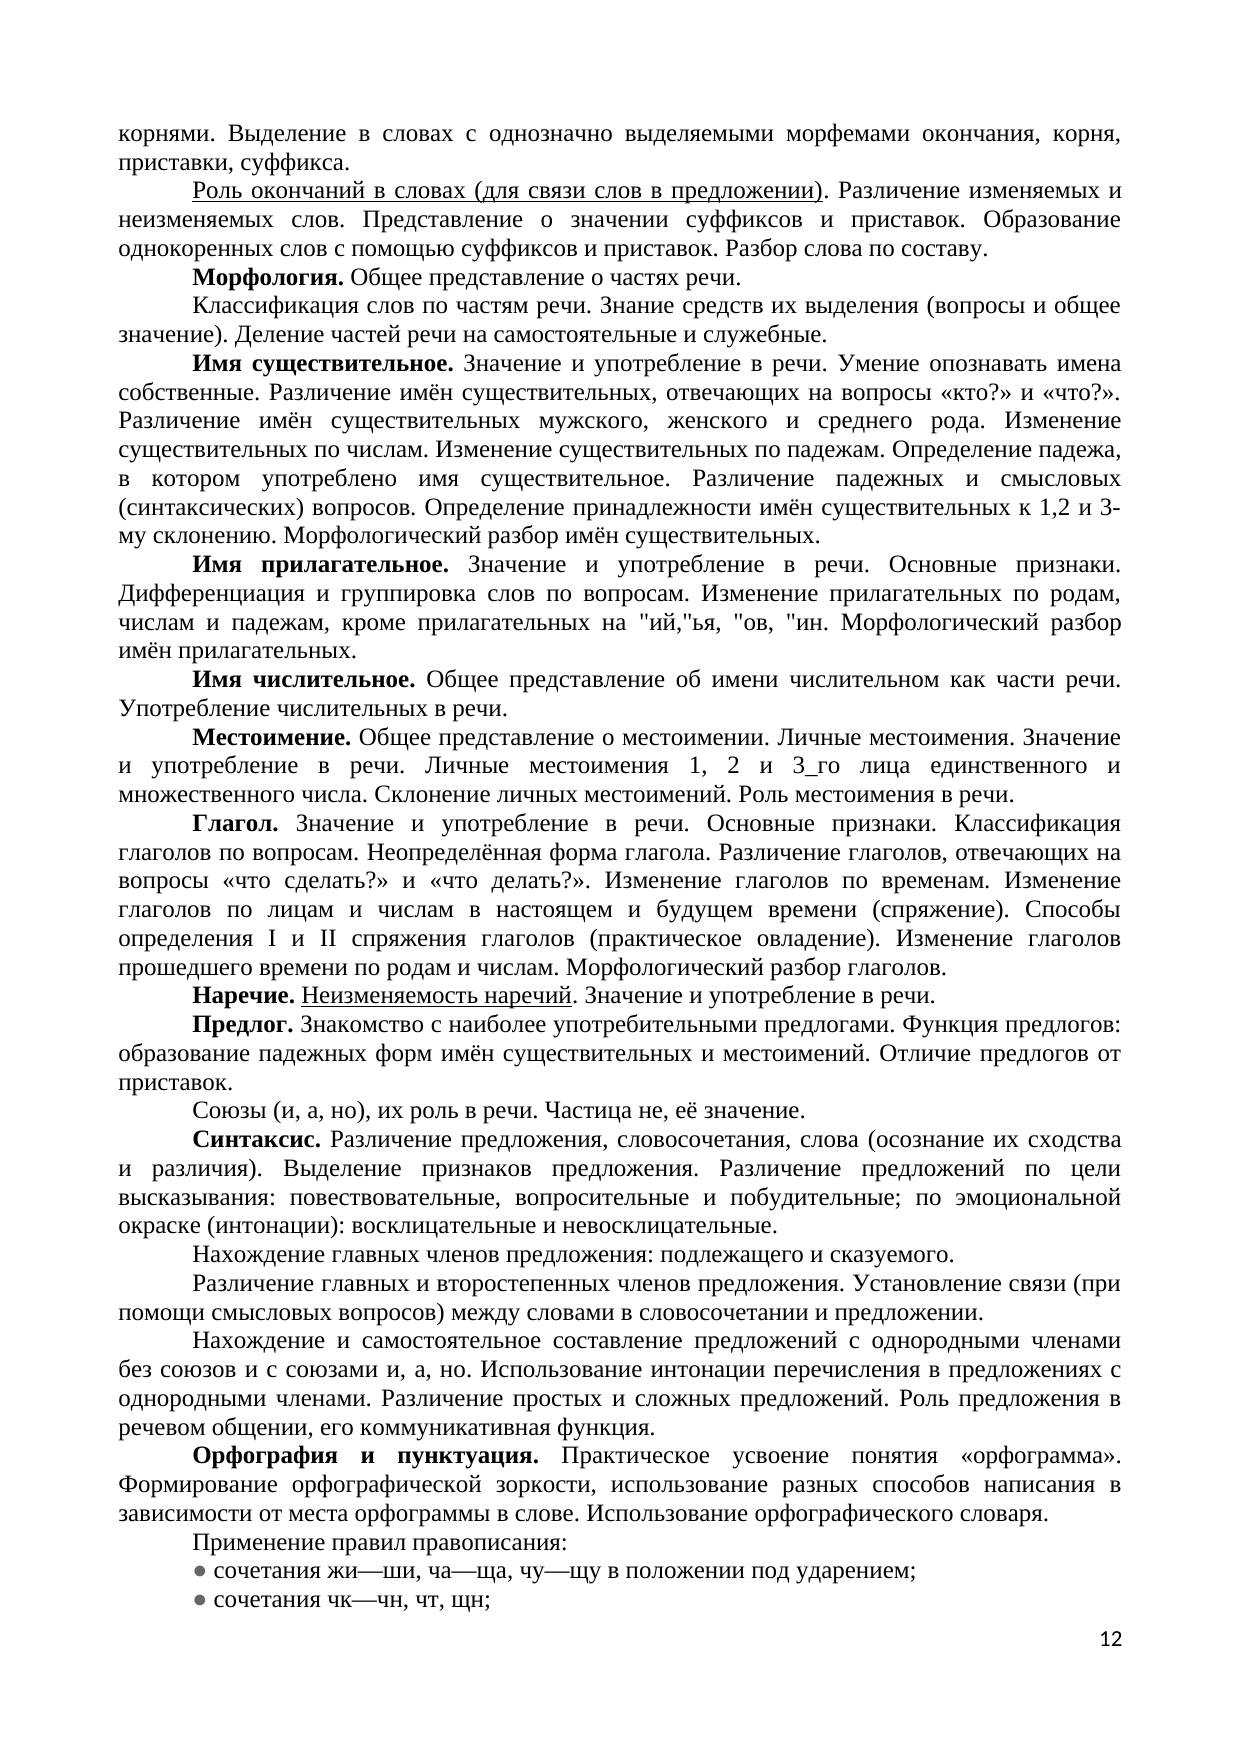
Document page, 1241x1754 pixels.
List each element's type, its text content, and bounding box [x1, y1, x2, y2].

text Предлог. Знакомство с наиболее употребительными предлогами. Функция предлогов: образование падежных форм имён существительных и местоимений. Отличие предлогов от приставок. [118, 1009, 1122, 1096]
text Глагол. Значение и употребление в речи. Основные признаки. Классификация глаголов по вопросам. Неопределённая форма глагола. Различение глаголов, отвечающих на вопросы «что сделать?» и «что делать?». Изменение глаголов по временам. Изменение глаголов по лицам и числам в настоящем и будущем времени (спряжение). Способы определения I и II спряжения глаголов (практическое овладение). Изменение глаголов прошедшего времени по родам и числам. Морфологический разбор глаголов. [118, 808, 1122, 981]
text Нахождение и самостоятельное составление предложений с однородными членами без союзов и с союзами и, а, но. Использование интонации перечисления в предложениях с однородными членами. Различение простых и сложных предложений. Роль предложения в речевом общении, его коммуникативная функция. [118, 1326, 1122, 1441]
text Местоимение. Общее представление о местоимении. Личные местоимения. Значение и употребление в речи. Личные местоимения 1, 2 и 3_го лица единственного и множественного числа. Склонение личных местоимений. Роль местоимения в речи. [118, 722, 1122, 808]
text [118, 118, 1122, 176]
text Синтаксис. Различение предложения, словосочетания, слова (осознание их сходства и различия). Выделение признаков предложения. Различение предложений по цели высказывания: повествовательные, вопросительные и побудительные; по эмоциональной окраске (интонации): восклицательные и невосклицательные. [118, 1124, 1122, 1239]
text Нахождение главных членов предложения: подлежащего и сказуемого. [118, 1239, 1122, 1268]
text ● сочетания жи—ши, ча—ща, чу—щу в положении под ударением; [118, 1556, 1122, 1584]
text Морфология. Общее представление о частях речи. [118, 262, 1122, 291]
text Имя прилагательное. Значение и употребление в речи. Основные признаки. Дифференциация и группировка слов по вопросам. Изменение прилагательных по родам, числам и падежам, кроме прилагательных на "ий,"ья, "ов, "ин. Морфологический разбор имён прилагательных. [118, 549, 1122, 664]
text Союзы (и, а, но), их роль в речи. Частица не, её значение. [118, 1096, 1122, 1124]
text Наречие. Неизменяемость наречий. Значение и употребление в речи. [118, 981, 1122, 1009]
text Применение правил правописания: [118, 1527, 1122, 1556]
text ● сочетания чк—чн, чт, щн; [118, 1584, 1122, 1613]
text Имя числительное. Общее представление об имени числительном как части речи. Употребление числительных в речи. [118, 664, 1122, 722]
text Классификация слов по частям речи. Знание средств их выделения (вопросы и общее значение). Деление частей речи на самостоятельные и служебные. [118, 291, 1122, 348]
text Роль окончаний в словах (для связи слов в предложении). Различение изменяемых и неизменяемых слов. Представление о значении суффиксов и приставок. Образование однокоренных слов с помощью суффиксов и приставок. Разбор слова по составу. [118, 176, 1122, 262]
text Имя существительное. Значение и употребление в речи. Умение опознавать имена собственные. Различение имён существительных, отвечающих на вопросы «кто?» и «что?». Различение имён существительных мужского, женского и среднего рода. Изменение существительных по числам. Изменение существительных по падежам. Определение падежа, в котором употреблено имя существительное. Различение падежных и смысловых (синтаксических) вопросов. Определение принадлежности имён существительных к 1,2 и 3-му склонению. Морфологический разбор имён существительных. [118, 348, 1122, 549]
text Орфография и пунктуация. Практическое усвоение понятия «орфограмма». Формирование орфографической зоркости, использование разных способов написания в зависимости от места орфограммы в слове. Использование орфографического словаря. [118, 1441, 1122, 1527]
text Различение главных и второстепенных членов предложения. Установление связи (при помощи смысловых вопросов) между словами в словосочетании и предложении. [118, 1268, 1122, 1326]
